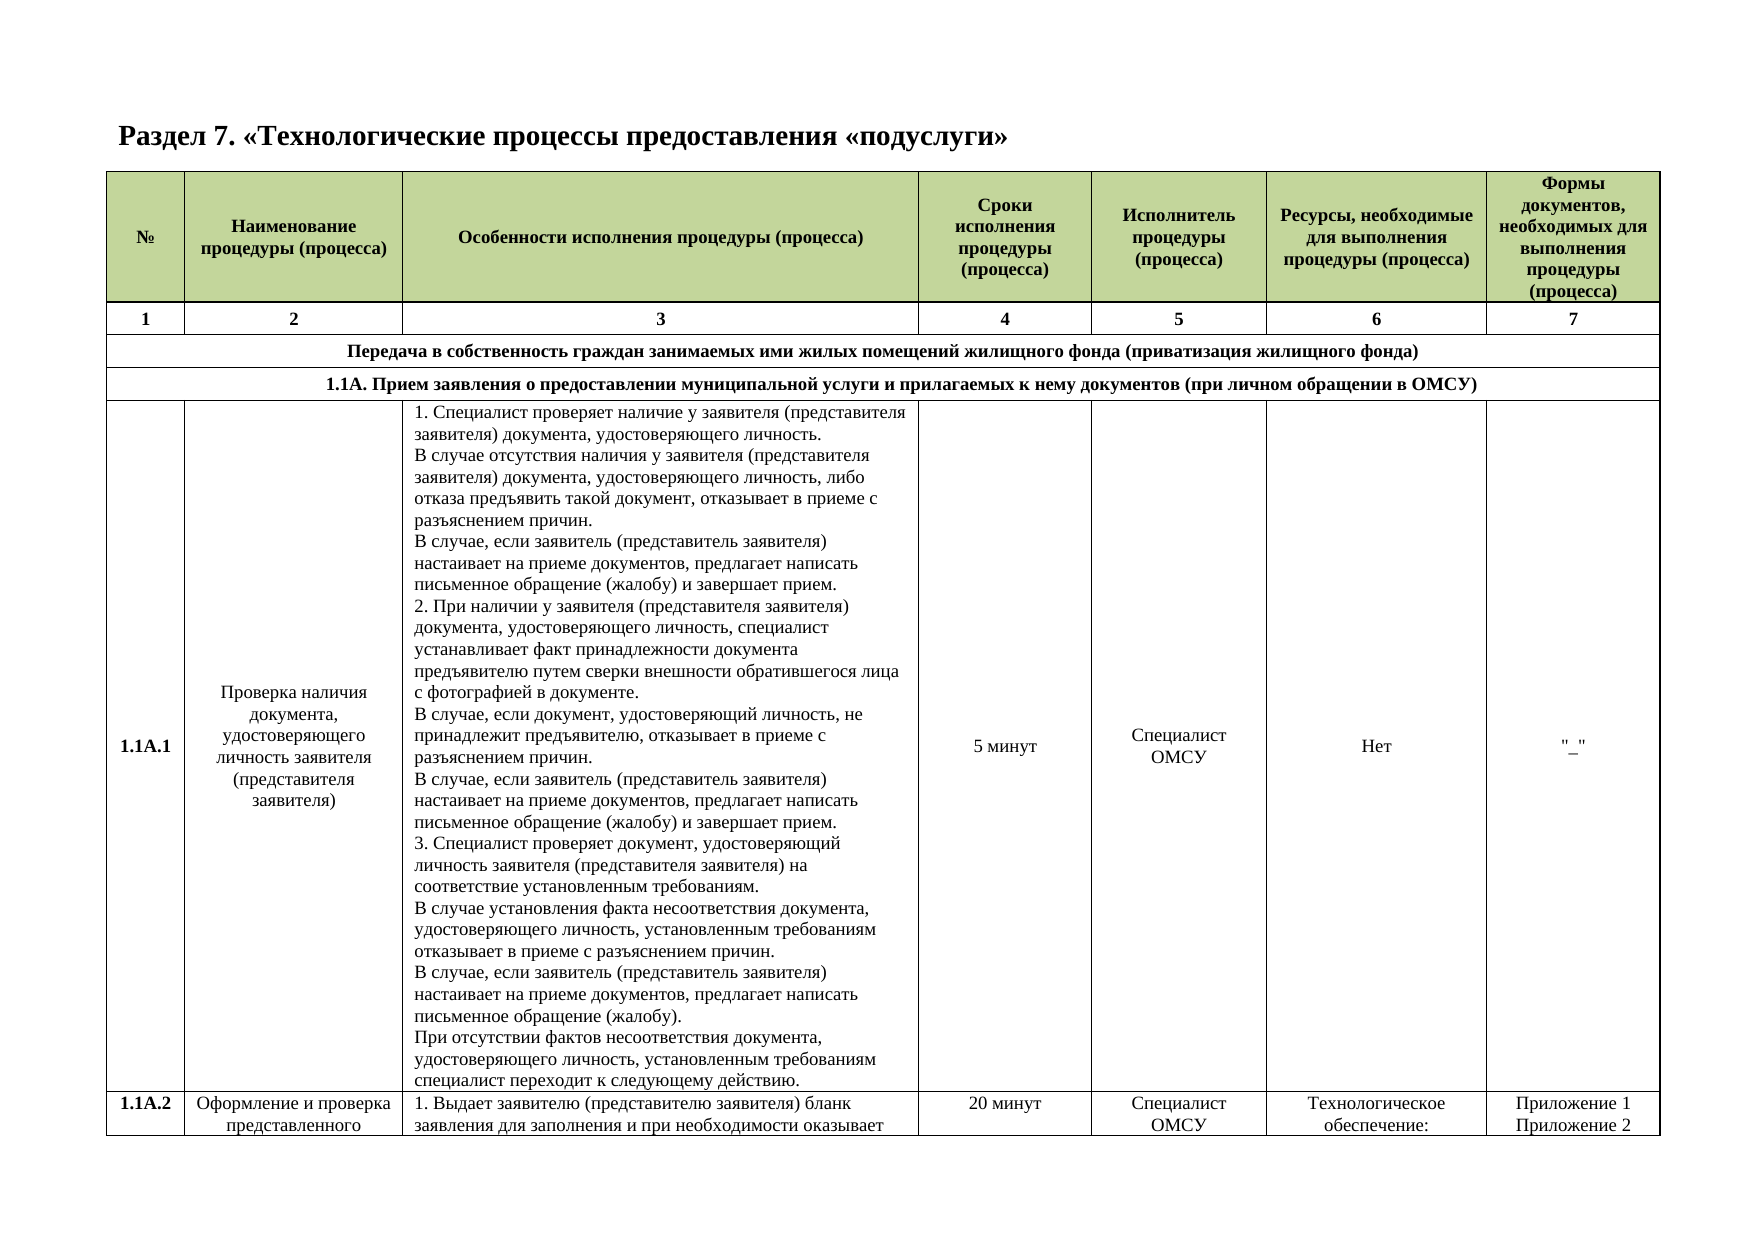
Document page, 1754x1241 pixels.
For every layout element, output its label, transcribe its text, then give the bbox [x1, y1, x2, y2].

table_cell 1.1А. Прием заявления о предоставлении муниципальной услуги и прилагаемых к нему документов (при личном обращении в ОМСУ) [107, 368, 1659, 400]
table_header № [107, 172, 184, 301]
table_cell 2 [185, 303, 402, 334]
table_header Наименование процедуры (процесса) [185, 172, 402, 301]
table_cell "_" [1487, 401, 1659, 1091]
table_cell 5 минут [919, 401, 1091, 1091]
table_cell 5 [1092, 303, 1266, 334]
table_cell 4 [919, 303, 1091, 334]
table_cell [403, 1092, 918, 1135]
table_cell 20 минут [919, 1092, 1091, 1135]
table_header Сроки исполнения процедуры (процесса) [919, 172, 1091, 301]
table_cell Нет [1267, 401, 1486, 1091]
table_cell 6 [1267, 303, 1486, 334]
table_header Формы документов, необходимых для выполнения процедуры (процесса) [1487, 172, 1659, 301]
table_cell 1. Специалист проверяет наличие у заявителя (представителя заявителя) документа, удостоверяющего личность. В случае отсутствия наличия у заявителя (представителя заявителя) документа, удостоверяющего личность, либо отказа предъявить такой документ, отказывает в приеме с разъяснением причин. В случае, если заявитель (представитель заявителя) настаивает на приеме документов, предлагает написать письменное обращение (жалобу) и завершает прием. 2. При наличии у заявителя (представителя заявителя) документа, удостоверяющего личность, специалист устанавливает факт принадлежности документа предъявителю путем сверки внешности обратившегося лица с фотографией в документе. В случае, если документ, удостоверяющий личность, не принадлежит предъявителю, отказывает в приеме с разъяснением причин. В случае, если заявитель (представитель заявителя) настаивает на приеме документов, предлагает написать письменное обращение (жалобу) и завершает прием. 3. Специалист проверяет документ, удостоверяющий личность заявителя (представителя заявителя) на соответствие установленным требованиям. В случае установления факта несоответствия документа, удостоверяющего личность, установленным требованиям отказывает в приеме с разъяснением причин. В случае, если заявитель (представитель заявителя) настаивает на приеме документов, предлагает написать письменное обращение (жалобу). При отсутствии фактов несоответствия документа, удостоверяющего личность, установленным требованиям специалист переходит к следующему действию. [403, 401, 918, 1091]
table_cell Специалист ОМСУ [1092, 1092, 1266, 1135]
table_cell 1.1А.2 [107, 1092, 184, 1135]
table_header Ресурсы, необходимые для выполнения процедуры (процесса) [1267, 172, 1486, 301]
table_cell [185, 1092, 402, 1135]
table_cell Специалист ОМСУ [1092, 401, 1266, 1091]
table_cell Передача в собственность граждан занимаемых ими жилых помещений жилищного фонда (приватизация жилищного фонда) [107, 335, 1659, 367]
table_cell Проверка наличия документа, удостоверяющего личность заявителя (представителя заявителя) [185, 401, 402, 1091]
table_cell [1267, 1092, 1486, 1135]
table_header Особенности исполнения процедуры (процесса) [403, 172, 918, 301]
table_cell 1.1А.1 [107, 401, 184, 1091]
table_cell 1 [107, 303, 184, 334]
text Раздел 7. «Технологические процессы предоставления «подуслуги» [118, 118, 1683, 152]
table_cell 3 [403, 303, 918, 334]
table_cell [1487, 1092, 1659, 1135]
table_header Исполнитель процедуры (процесса) [1092, 172, 1266, 301]
table_cell 7 [1487, 303, 1659, 334]
